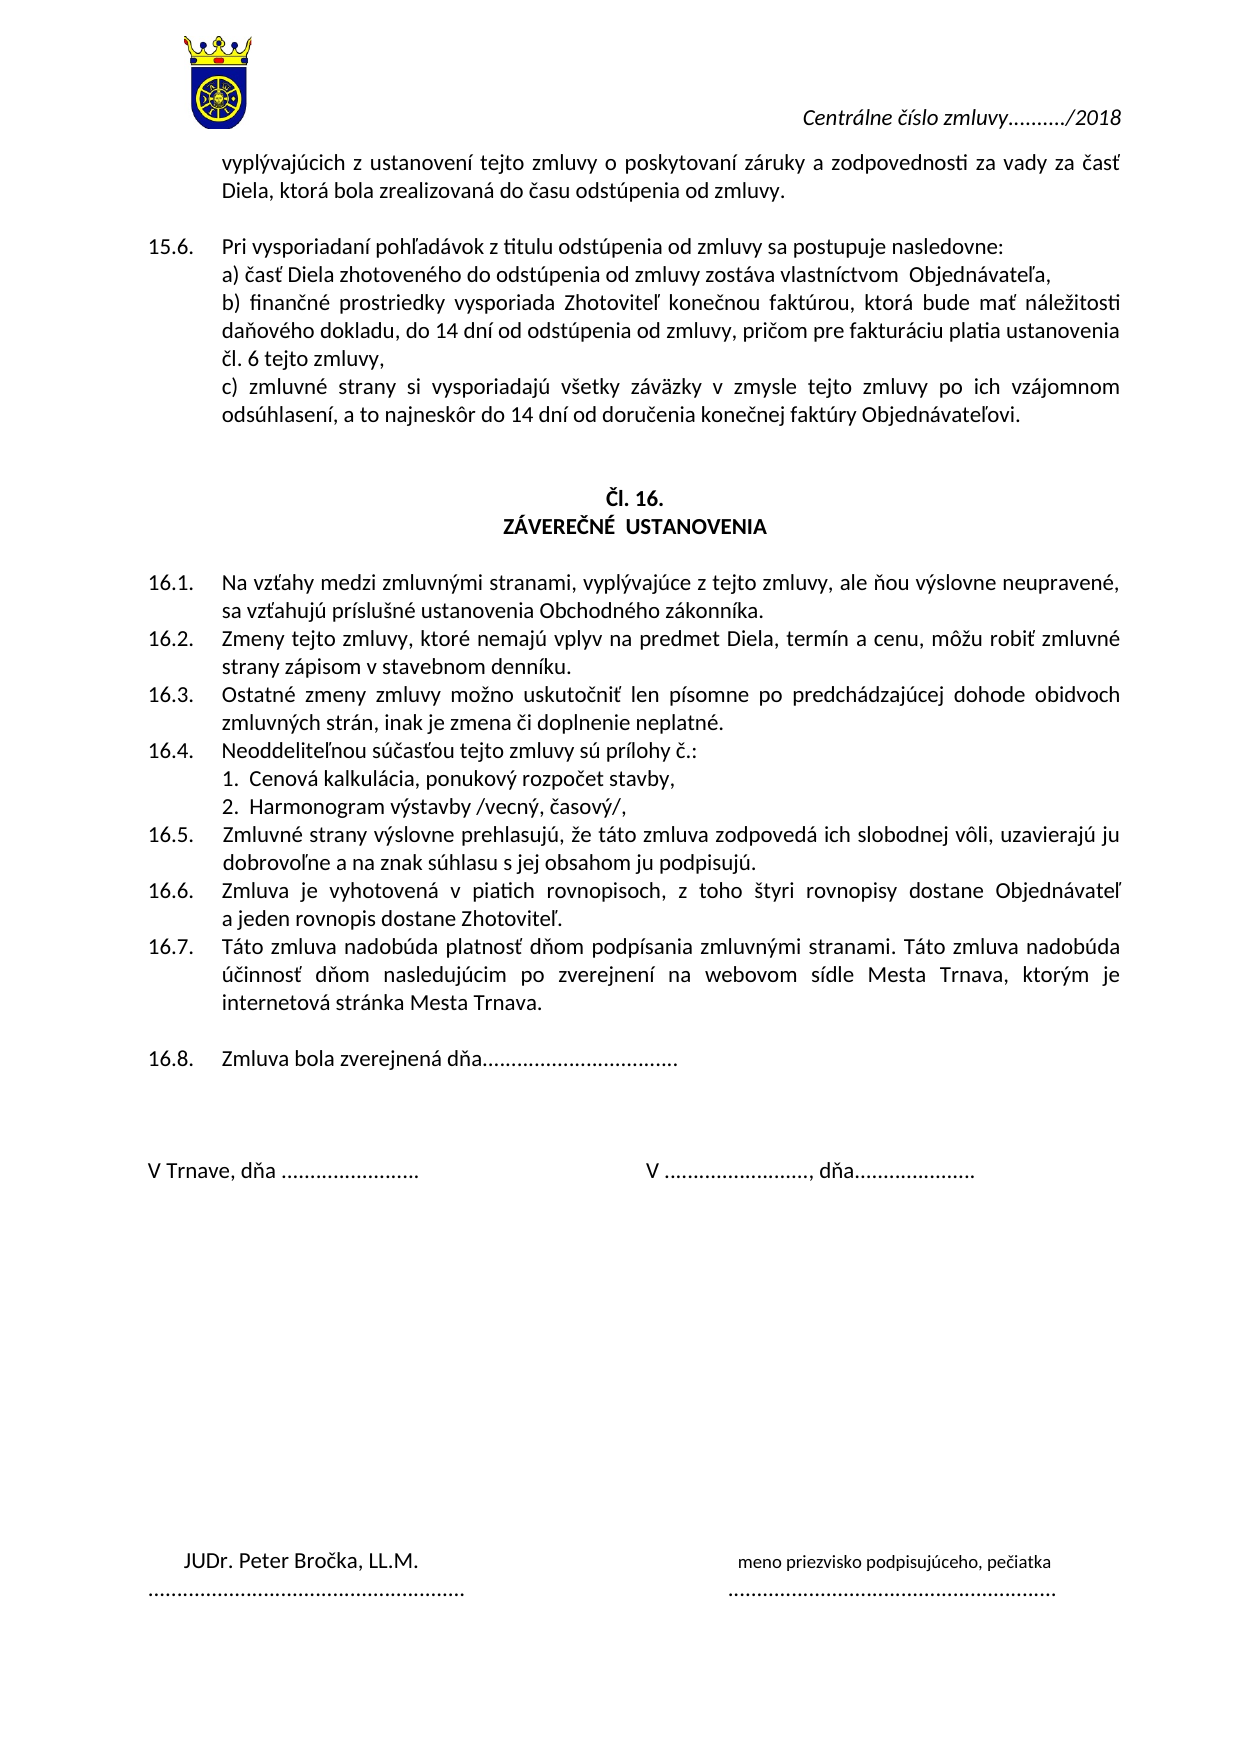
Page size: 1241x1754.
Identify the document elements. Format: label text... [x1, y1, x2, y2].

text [148, 148, 1122, 204]
picture [182, 36, 252, 127]
text 16.1. Na vzťahy medzi zmluvnými stranami, vyplývajúce z tejto zmluvy, ale ňou výslovne neupravené, sa vzťahujú príslušné ustanovenia Obchodného zákonníka. [148, 568, 1122, 624]
text V Trnave, dňa ........................ V ........................., dňa..................... [148, 1156, 1122, 1184]
text 16.2. Zmeny tejto zmluvy, ktoré nemajú vplyv na predmet Diela, termín a cenu, môžu robiť zmluvné strany zápisom v stavebnom denníku. [148, 624, 1122, 680]
text b) finančné prostriedky vysporiada Zhotoviteľ konečnou faktúrou, ktorá bude mať náležitosti daňového dokladu, do 14 dní od odstúpenia od zmluvy, pričom pre fakturáciu platia ustanovenia čl. 6 tejto zmluvy, [222, 288, 1122, 372]
text 16.8. Zmluva bola zverejnená dňa.................................. [148, 1044, 1122, 1072]
text 2. Harmonogram výstavby /vecný, časový/, [177, 792, 1122, 820]
text Čl. 16. [148, 484, 1122, 512]
text 15.6. Pri vysporiadaní pohľadávok z titulu odstúpenia od zmluvy sa postupuje nasledovne: [148, 232, 1122, 260]
text ....................................................... ......................................................... [148, 1574, 1122, 1602]
text a) časť Diela zhotoveného do odstúpenia od zmluvy zostáva vlastníctvom Objednávateľa, [222, 260, 1122, 288]
text ZÁVEREČNÉ USTANOVENIA [148, 512, 1122, 540]
text 16.3. Ostatné zmeny zmluvy možno uskutočniť len písomne po predchádzajúcej dohode obidvoch zmluvných strán, inak je zmena či doplnenie neplatné. [148, 680, 1122, 736]
text 16.7. Táto zmluva nadobúda platnosť dňom podpísania zmluvnými stranami. Táto zmluva nadobúda účinnosť dňom nasledujúcim po zverejnení na webovom sídle Mesta Trnava, ktorým je internetová stránka Mesta Trnava. [148, 932, 1122, 1016]
text 16.6. Zmluva je vyhotovená v piatich rovnopisoch, z toho štyri rovnopisy dostane Objednávateľ a jeden rovnopis dostane Zhotoviteľ. [148, 876, 1122, 932]
text 16.4. Neoddeliteľnou súčasťou tejto zmluvy sú prílohy č.: [148, 736, 1122, 764]
text 16.5. Zmluvné strany výslovne prehlasujú, že táto zmluva zodpovedá ich slobodnej vôli, uzavierajú ju dobrovoľne a na znak súhlasu s jej obsahom ju podpisujú. [148, 820, 1122, 876]
text JUDr. Peter Bročka, LL.M. meno priezvisko podpisujúceho, pečiatka [148, 1546, 1122, 1574]
text 1. Cenová kalkulácia, ponukový rozpočet stavby, [177, 764, 1122, 792]
text c) zmluvné strany si vysporiadajú všetky záväzky v zmysle tejto zmluvy po ich vzájomnom odsúhlasení, a to najneskôr do 14 dní od doručenia konečnej faktúry Objednávateľovi. [222, 372, 1122, 428]
